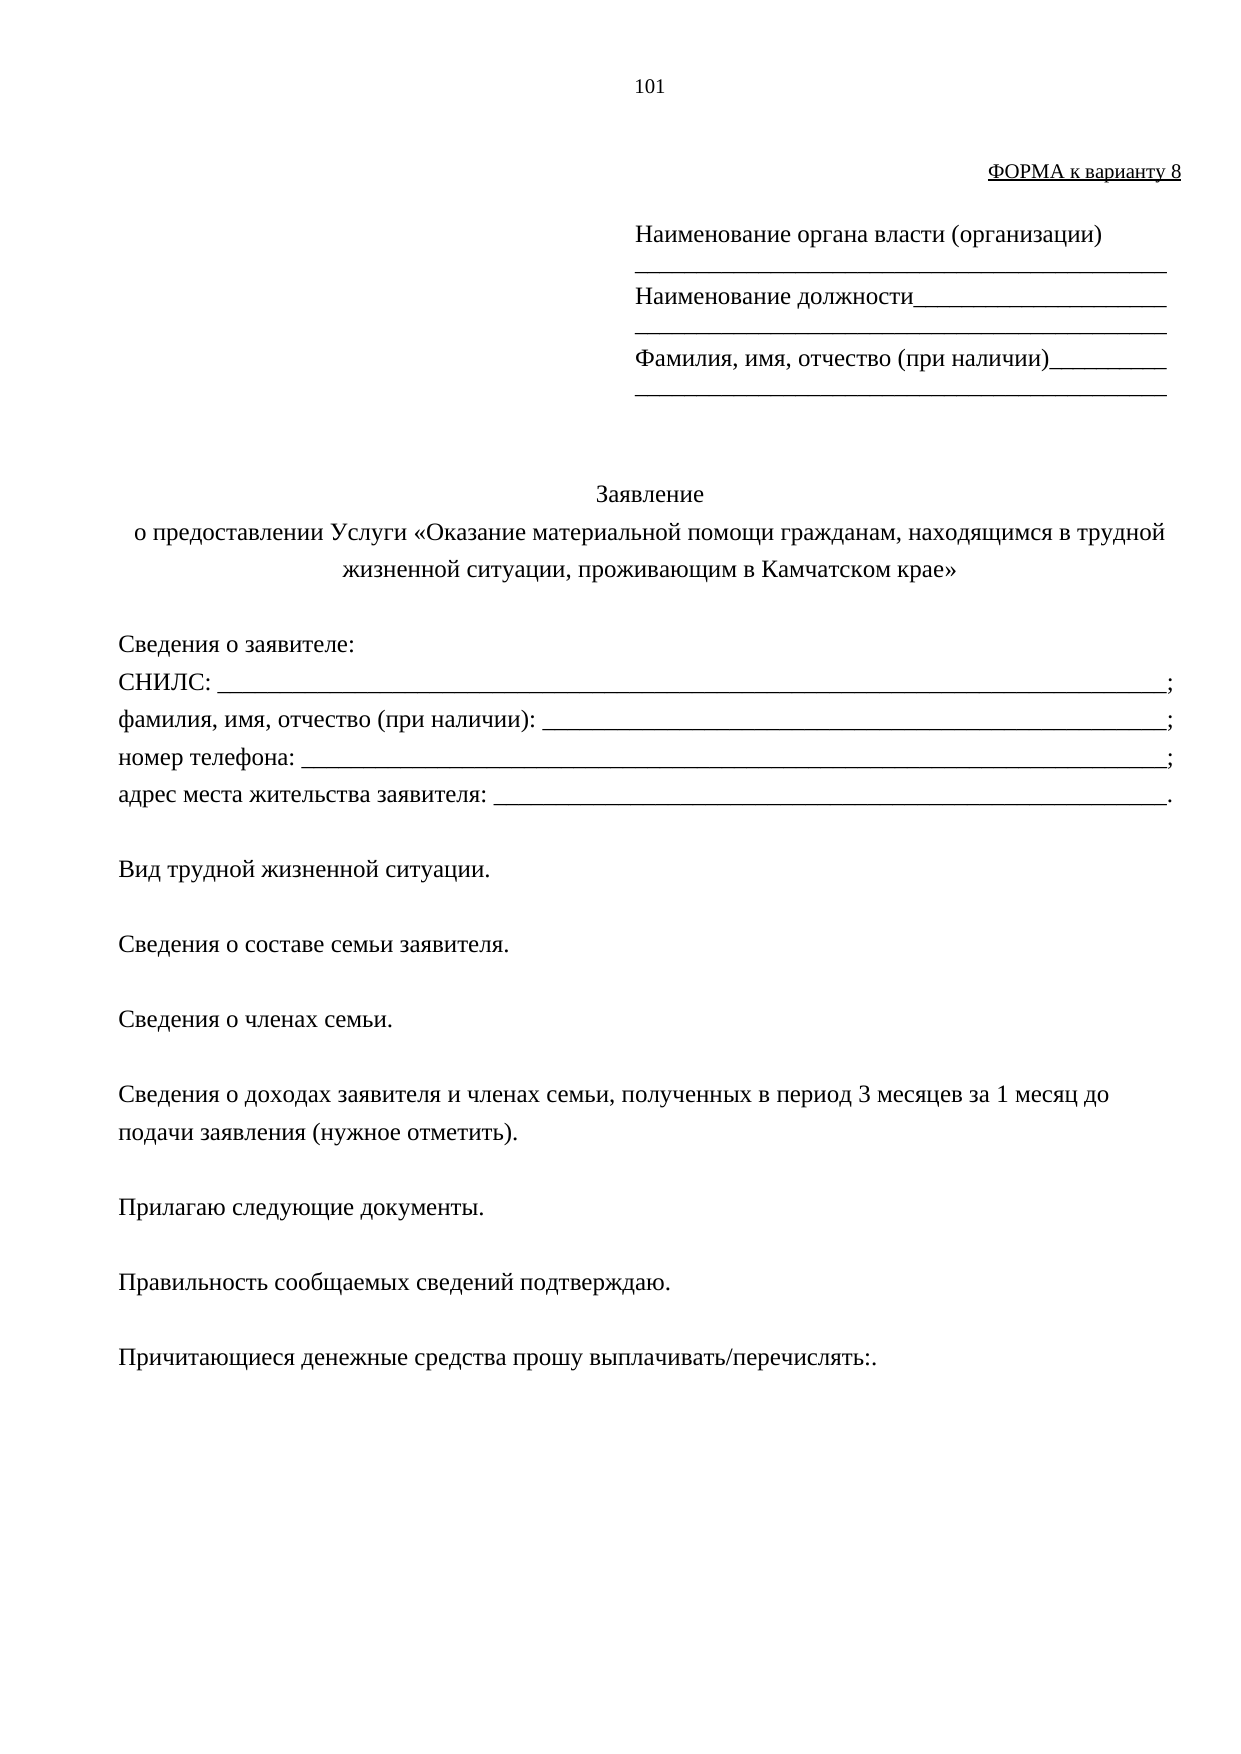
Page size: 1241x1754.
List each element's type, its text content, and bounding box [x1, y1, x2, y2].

text Наименование органа власти (организации) [635, 213, 1181, 250]
text Заявление [118, 473, 1181, 510]
text Наименование должности [635, 274, 1181, 312]
text Правильность сообщаемых сведений подтверждаю. [118, 1260, 1181, 1298]
text адрес места жительства заявителя: . [118, 773, 1181, 810]
text номер телефона: ; [118, 735, 1181, 773]
text Сведения о доходах заявителя и членах семьи, полученных в период 3 месяцев за 1 месяц до подачи заявления (нужное отметить). [118, 1073, 1181, 1148]
text фамилия, имя, отчество (при наличии): ; [118, 698, 1181, 735]
text ФОРМА к варианту 8 [193, 158, 1181, 183]
text Вид трудной жизненной ситуации. [118, 848, 1181, 885]
text Сведения о членах семьи. [118, 998, 1181, 1035]
text Прилагаю следующие документы. [118, 1185, 1181, 1223]
text Сведения о составе семьи заявителя. [118, 923, 1181, 960]
text о предоставлении Услуги «Оказание материальной помощи гражданам, находящимся в трудной жизненной ситуации, проживающим в Камчатском крае» [118, 510, 1181, 585]
text Сведения о заявителе: [118, 623, 1181, 660]
text Фамилия, имя, отчество (при наличии) [635, 336, 1181, 373]
text СНИЛС: ; [118, 660, 1181, 698]
text Причитающиеся денежные средства прошу выплачивать/перечислять:. [118, 1335, 1181, 1373]
